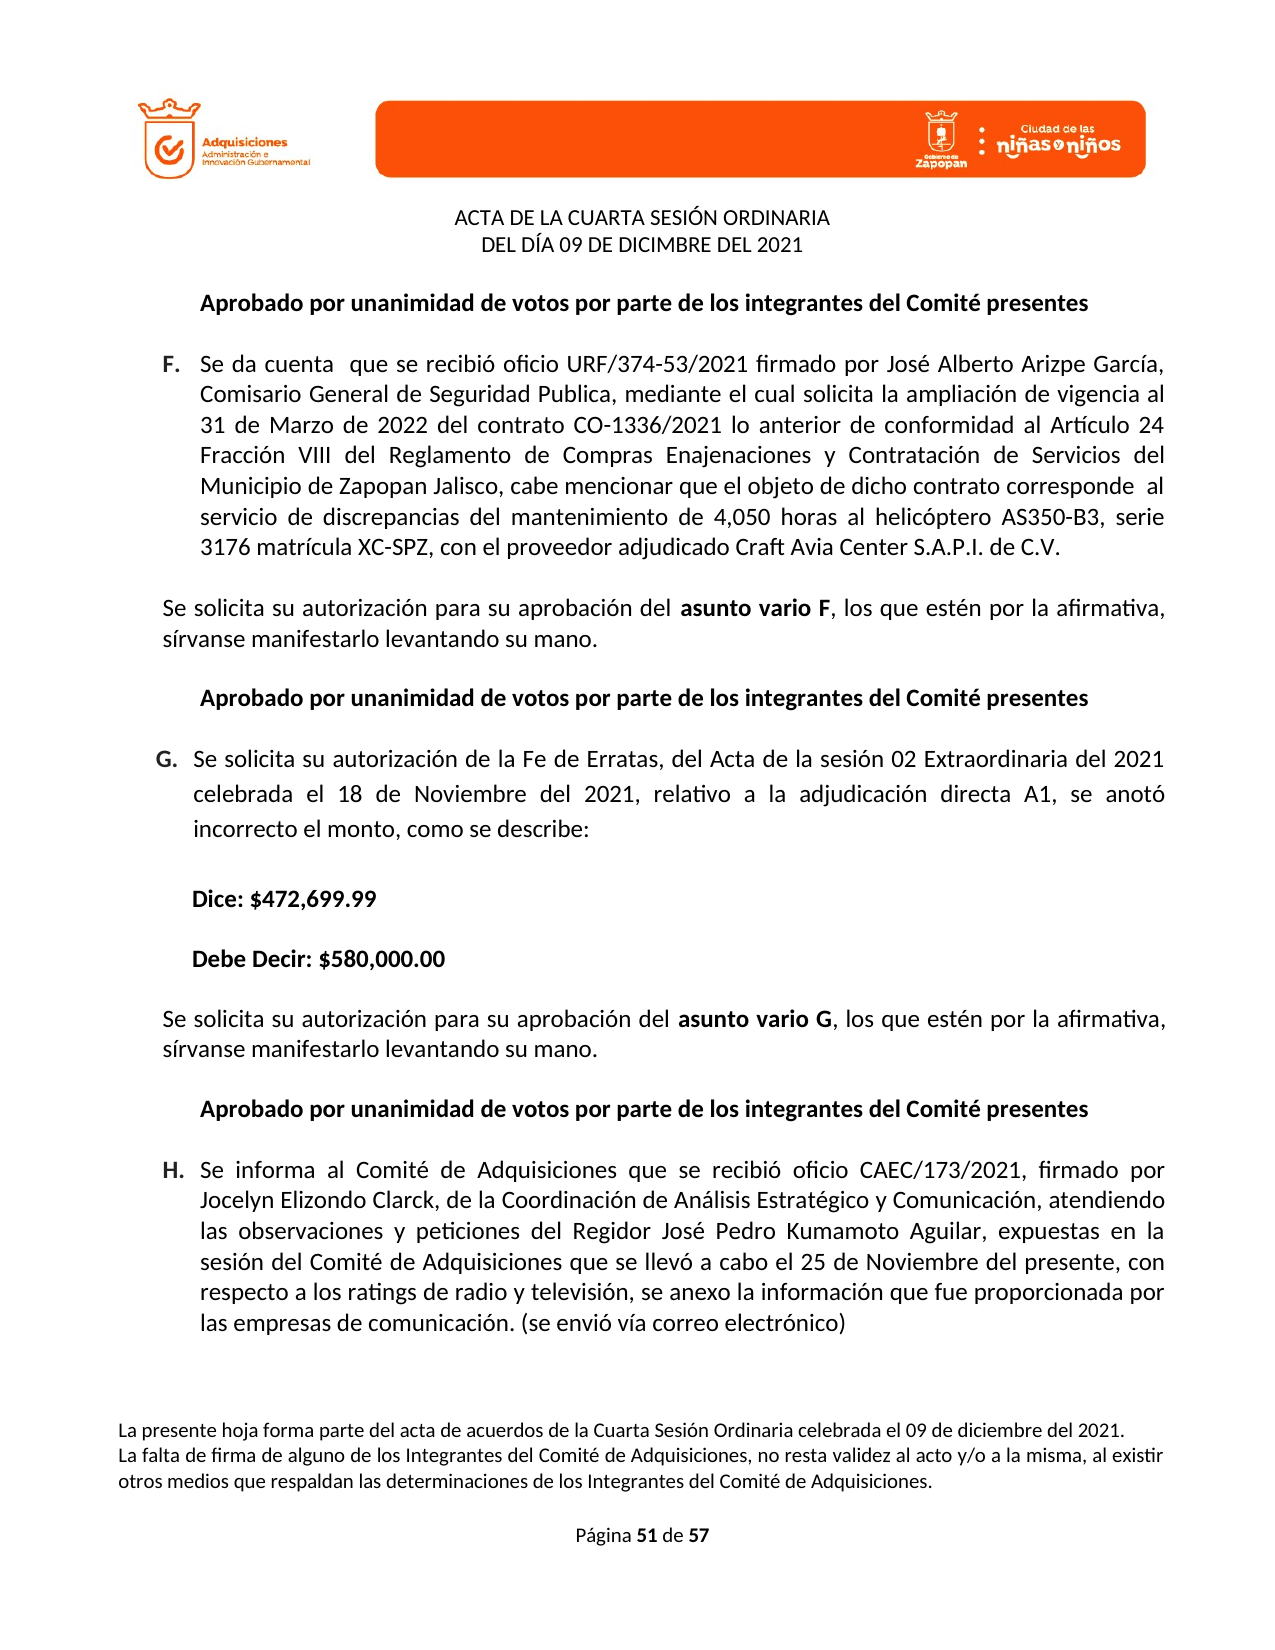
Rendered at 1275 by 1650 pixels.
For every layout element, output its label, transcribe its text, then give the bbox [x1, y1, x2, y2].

list Se da cuenta que se recibió oficio URF/374-53/2021 firmado por José Alberto Arizpe García, Comisario General de Seguridad Publica, mediante el cual solicita la ampliación de vigencia al 31 de Marzo de 2022 del contrato CO-1336/2021 lo anterior de conformidad al Artículo 24 Fracción VIII del Reglamento de Compras Enajenaciones y Contratación de Servicios del Municipio de Zapopan Jalisco, cabe mencionar que el objeto de dicho contrato corresponde al servicio de discrepancias del mantenimiento de 4,050 horas al helicóptero AS350-B3, serie 3176 matrícula XC-SPZ, con el proveedor adjudicado Craft Avia Center S.A.P.I. de C.V. [162, 348, 1167, 562]
list Debe Decir: $580,000.00 [192, 943, 1167, 974]
list Se informa al Comité de Adquisiciones que se recibió oficio CAEC/173/2021, firmado por Jocelyn Elizondo Clarck, de la Coordinación de Análisis Estratégico y Comunicación, atendiendo las observaciones y peticiones del Regidor José Pedro Kumamoto Aguilar, expuestas en la sesión del Comité de Adquisiciones que se llevó a cabo el 25 de Noviembre del presente, con respecto a los ratings de radio y televisión, se anexo la información que fue proporcionada por las empresas de comunicación. (se envió vía correo electrónico) [162, 1154, 1167, 1337]
list Aprobado por unanimidad de votos por parte de los integrantes del Comité presentes [200, 1093, 1167, 1124]
list Dice: $472,699.99 [192, 883, 1167, 914]
list Se solicita su autorización de la Fe de Erratas, del Acta de la sesión 02 Extraordinaria del 2021 celebrada el 18 de Noviembre del 2021, relativo a la adjudicación directa A1, se anotó incorrecto el monto, como se describe: [156, 743, 1167, 844]
text Se solicita su autorización para su aprobación del asunto vario G, los que estén por la afirmativa, sírvanse manifestarlo levantando su mano. [162, 1003, 1167, 1064]
picture [118, 73, 1165, 203]
list Aprobado por unanimidad de votos por parte de los integrantes del Comité presentes [200, 682, 1167, 713]
list Aprobado por unanimidad de votos por parte de los integrantes del Comité presentes [200, 287, 1167, 318]
text Se solicita su autorización para su aprobación del asunto vario F, los que estén por la afirmativa, sírvanse manifestarlo levantando su mano. [162, 592, 1167, 653]
